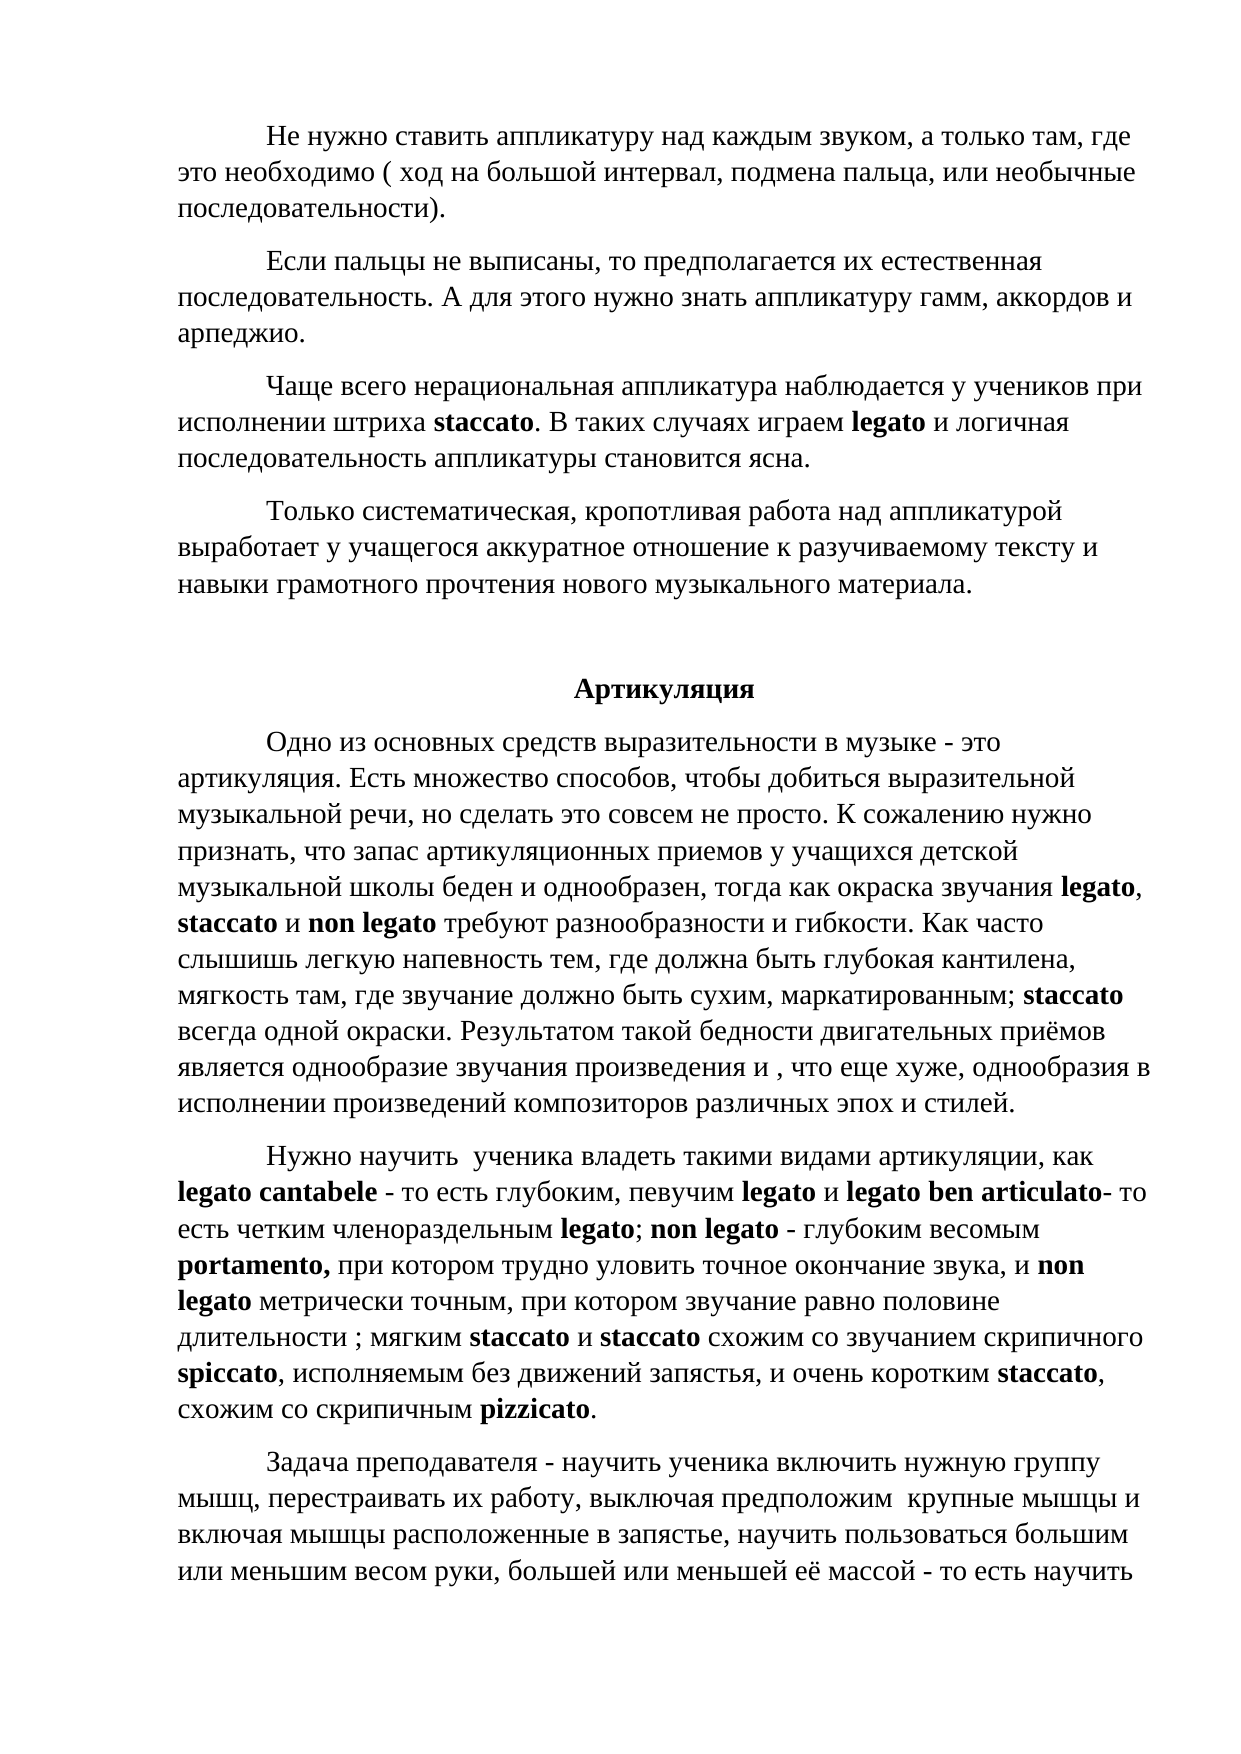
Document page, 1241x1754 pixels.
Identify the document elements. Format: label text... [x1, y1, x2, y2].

text Одно из основных средств выразительности в музыке - это артикуляция. Есть множество способов, чтобы добиться выразительной музыкальной речи, но сделать это совсем не просто. К сожалению нужно признать, что запас артикуляционных приемов у учащихся детской музыкальной школы беден и однообразен, тогда как окраска звучания legato, staccato и non legato требуют разнообразности и гибкости. Как часто слышишь легкую напевность тем, где должна быть глубокая кантилена, мягкость там, где звучание должно быть сухим, маркатированным; staccato всегда одной окраски. Результатом такой бедности двигательных приёмов является однообразие звучания произведения и , что еще хуже, однообразия в исполнении произведений композиторов различных эпох и стилей. [177, 724, 1152, 1119]
text Чаще всего нерациональная аппликатура наблюдается у учеников при исполнении штриха staccato. В таких случаях играем legato и логичная последовательность аппликатуры становится ясна. [177, 368, 1152, 474]
text Нужно научить ученика владеть такими видами артикуляции, как legato cantabеle - то есть глубоким, певучим legato и legato ben articulato- то есть четким членораздельным legato; non legato - глубоким весомым portamento, при котором трудно уловить точное окончание звука, и non legato метрически точным, при котором звучание равно половине длительности ; мягким staccato и staccato схожим со звучанием скрипичного spiccato, исполняемым без движений запястья, и очень коротким staccato, схожим со скрипичным pizzicato. [177, 1138, 1152, 1425]
text Только систематическая, кропотливая работа над аппликатурой выработает у учащегося аккуратное отношение к разучиваемому тексту и навыки грамотного прочтения нового музыкального материала. [177, 493, 1152, 599]
text Если пальцы не выписаны, то предполагается их естественная последовательность. А для этого нужно знать аппликатуру гамм, аккордов и арпеджио. [177, 243, 1152, 349]
text Артикуляция [177, 671, 1152, 705]
text Не нужно ставить аппликатуру над каждым звуком, а только там, где это необходимо ( ход на большой интервал, подмена пальца, или необычные последовательности). [177, 118, 1152, 224]
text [177, 1444, 1152, 1586]
